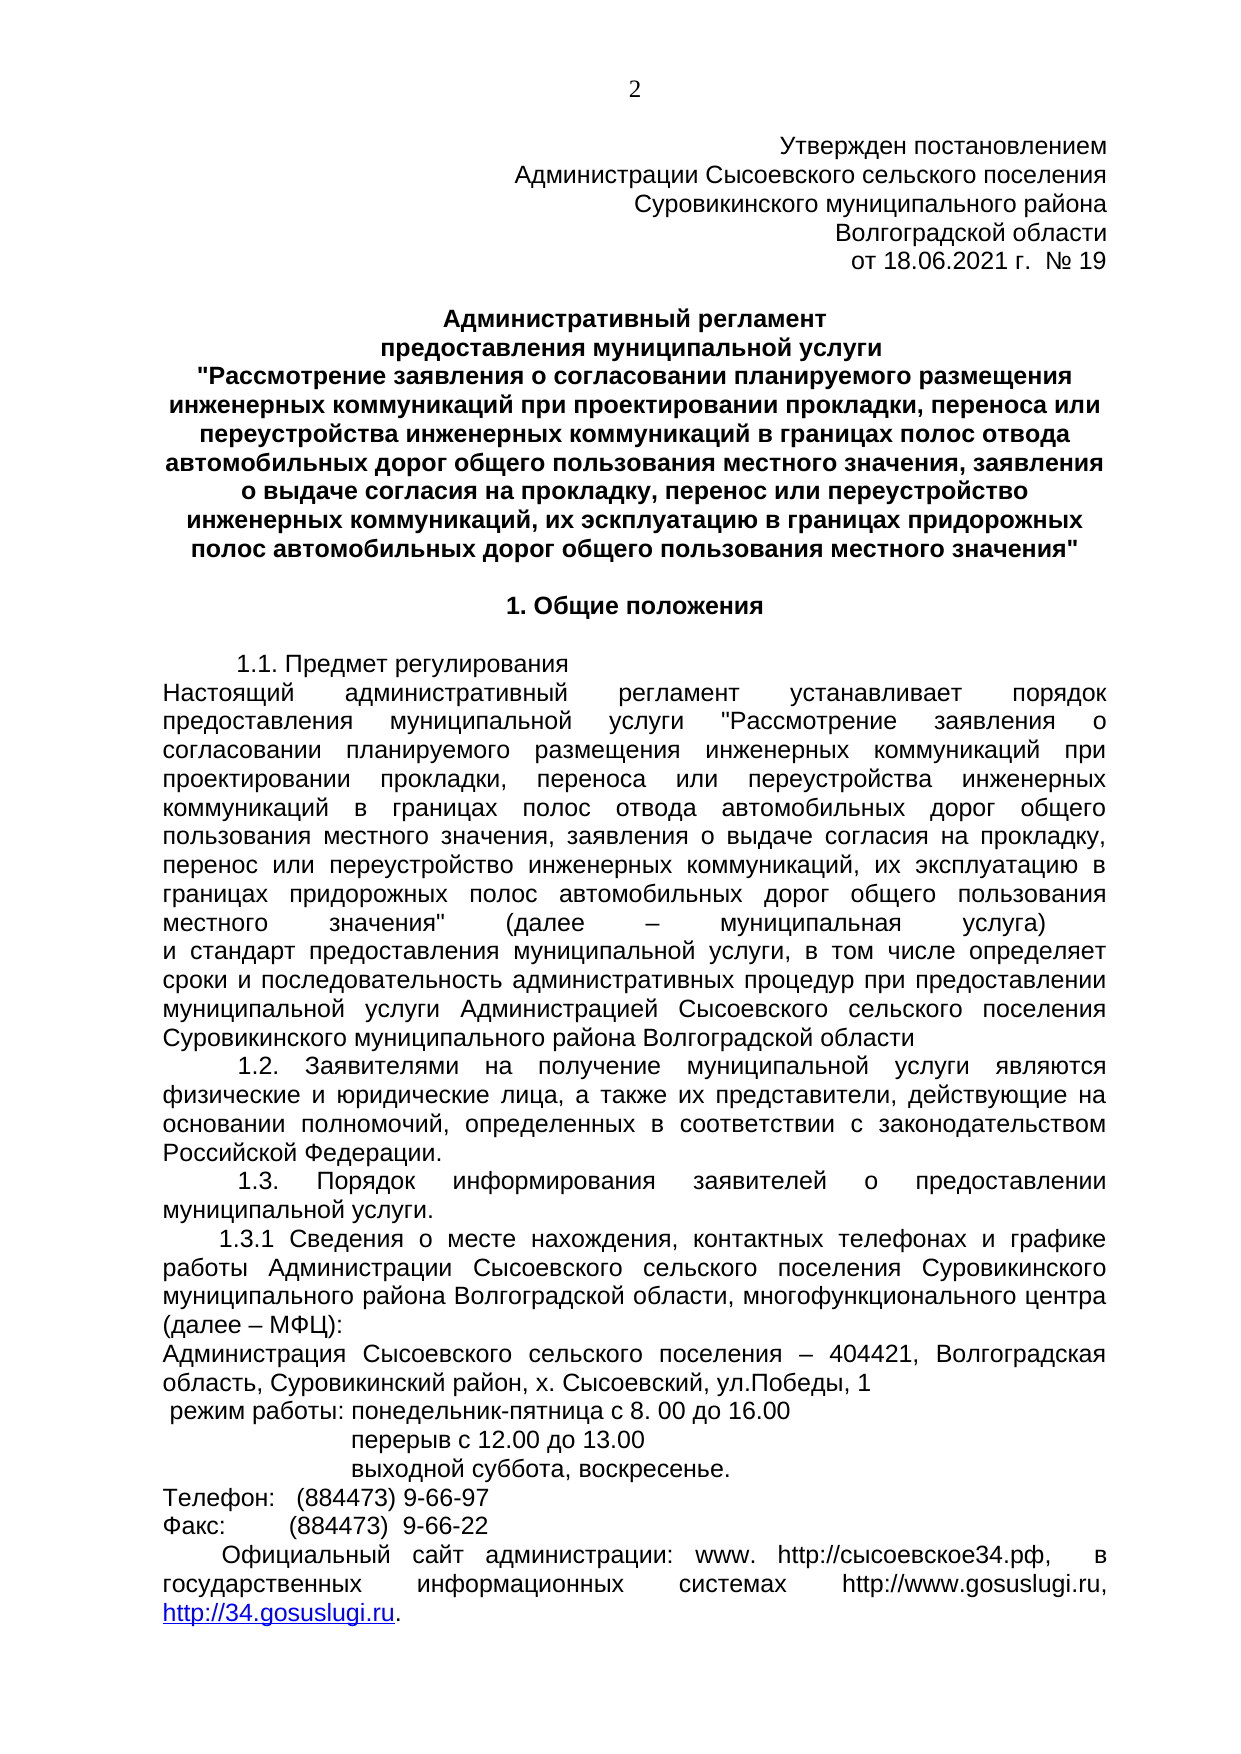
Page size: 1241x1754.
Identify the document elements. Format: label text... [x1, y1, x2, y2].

text 1. Общие положения [162, 591, 1107, 620]
text 1.2. Заявителями на получение муниципальной услуги являются физические и юридические лица, а также их представители, действующие на основании полномочий, определенных в соответствии с законодательством Российской Федерации. [162, 1051, 1107, 1166]
text Телефон: (884473) 9-66-97 [162, 1482, 1107, 1511]
text 1.3.1 Сведения о месте нахождения, контактных телефонах и графике работы Администрации Сысоевского сельского поселения Суровикинского муниципального района Волгоградской области, многофункционального центра (далее – МФЦ): [162, 1224, 1107, 1339]
text Суровикинского муниципального района [162, 189, 1107, 217]
title Административный регламент [162, 304, 1107, 332]
text Администрации Сысоевского сельского поселения [162, 160, 1107, 189]
text Официальный сайт администрации: www. http://сысоевское34.рф, в государственных информационных системах http://www.gosuslugi.ru, http://34.gosuslugi.ru. [162, 1540, 1107, 1626]
text выходной суббота, воскресенье. [162, 1454, 1107, 1482]
text Администрация Сысоевского сельского поселения – 404421, Волгоградская область, Суровикинский район, х. Сысоевский, ул.Победы, 1 [162, 1339, 1107, 1396]
text 1.3. Порядок информирования заявителей о предоставлении муниципальной услуги. [162, 1166, 1107, 1224]
text перерыв с 12.00 до 13.00 [162, 1425, 1107, 1454]
text предоставления муниципальной услуги "Рассмотрение заявления о согласовании планируемого размещения инженерных коммуникаций при проектировании прокладки, переноса или переустройства инженерных коммуникаций в границах полос отвода автомобильных дорог общего пользования местного значения, заявления о выдаче согласия на прокладку, перенос или переустройство инженерных коммуникаций, их эскплуатацию в границах придорожных полос автомобильных дорог общего пользования местного значения" [162, 332, 1107, 562]
text от 18.06.2021 г. № 19 [162, 246, 1107, 275]
text режим работы: понедельник-пятница с 8. 00 до 16.00 [162, 1396, 1107, 1425]
list 1.1. Предмет регулирования [162, 649, 1107, 677]
text Настоящий административный регламент устанавливает порядок предоставления муниципальной услуги "Рассмотрение заявления о согласовании планируемого размещения инженерных коммуникаций при проектировании прокладки, переноса или переустройства инженерных коммуникаций в границах полос отвода автомобильных дорог общего пользования местного значения, заявления о выдаче согласия на прокладку, перенос или переустройство инженерных коммуникаций, их эксплуатацию в границах придорожных полос автомобильных дорог общего пользования местного значения" (далее – муниципальная услуга) и стандарт предоставления муниципальной услуги, в том числе определяет сроки и последовательность административных процедур при предоставлении муниципальной услуги Администрацией Сысоевского сельского поселения Суровикинского муниципального района Волгоградской области [162, 677, 1107, 1051]
text Утвержден постановлением [162, 131, 1107, 160]
text Факс: (884473) 9-66-22 [162, 1511, 1107, 1540]
text Волгоградской области [162, 217, 1107, 246]
